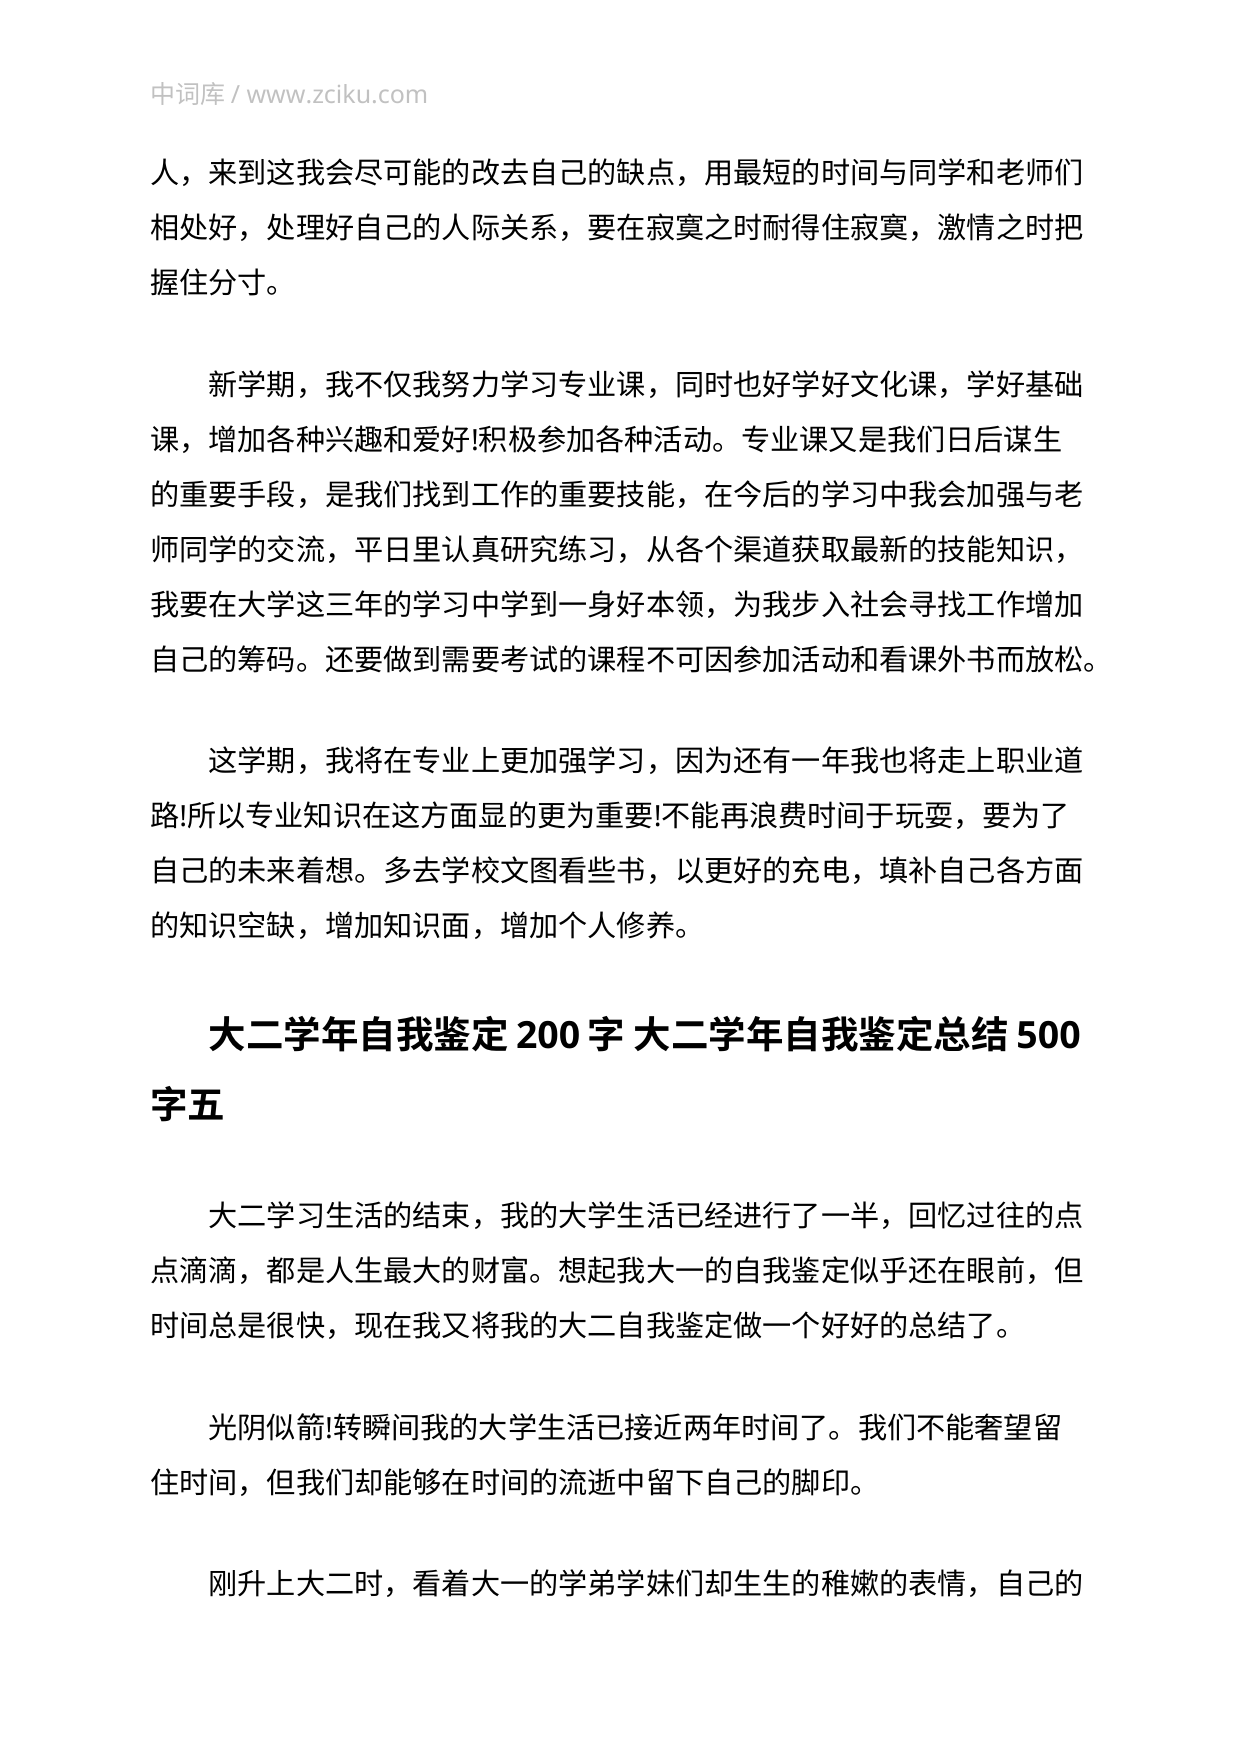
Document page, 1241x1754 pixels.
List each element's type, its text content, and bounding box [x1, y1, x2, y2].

text 大二学习生活的结束，我的大学生活已经进行了一半，回忆过往的点点滴滴，都是人生最大的财富。想起我大一的自我鉴定似乎还在眼前，但时间总是很快，现在我又将我的大二自我鉴定做一个好好的总结了。 [150, 1193, 1090, 1345]
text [150, 1561, 1090, 1603]
text 光阴似箭!转瞬间我的大学生活已接近两年时间了。我们不能奢望留住时间，但我们却能够在时间的流逝中留下自己的脚印。 [150, 1404, 1090, 1501]
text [150, 150, 1090, 302]
text 大二学年自我鉴定200字 大二学年自我鉴定总结500字五 [150, 1004, 1090, 1129]
text 新学期，我不仅我努力学习专业课，同时也好学好文化课，学好基础课，增加各种兴趣和爱好!积极参加各种活动。专业课又是我们日后谋生的重要手段，是我们找到工作的重要技能，在今后的学习中我会加强与老师同学的交流，平日里认真研究练习，从各个渠道获取最新的技能知识，我要在大学这三年的学习中学到一身好本领，为我步入社会寻找工作增加自己的筹码。还要做到需要考试的课程不可因参加活动和看课外书而放松。 [150, 362, 1090, 678]
text 这学期，我将在专业上更加强学习，因为还有一年我也将走上职业道路!所以专业知识在这方面显的更为重要!不能再浪费时间于玩耍，要为了自己的未来着想。多去学校文图看些书，以更好的充电，填补自己各方面的知识空缺，增加知识面，增加个人修养。 [150, 738, 1090, 945]
